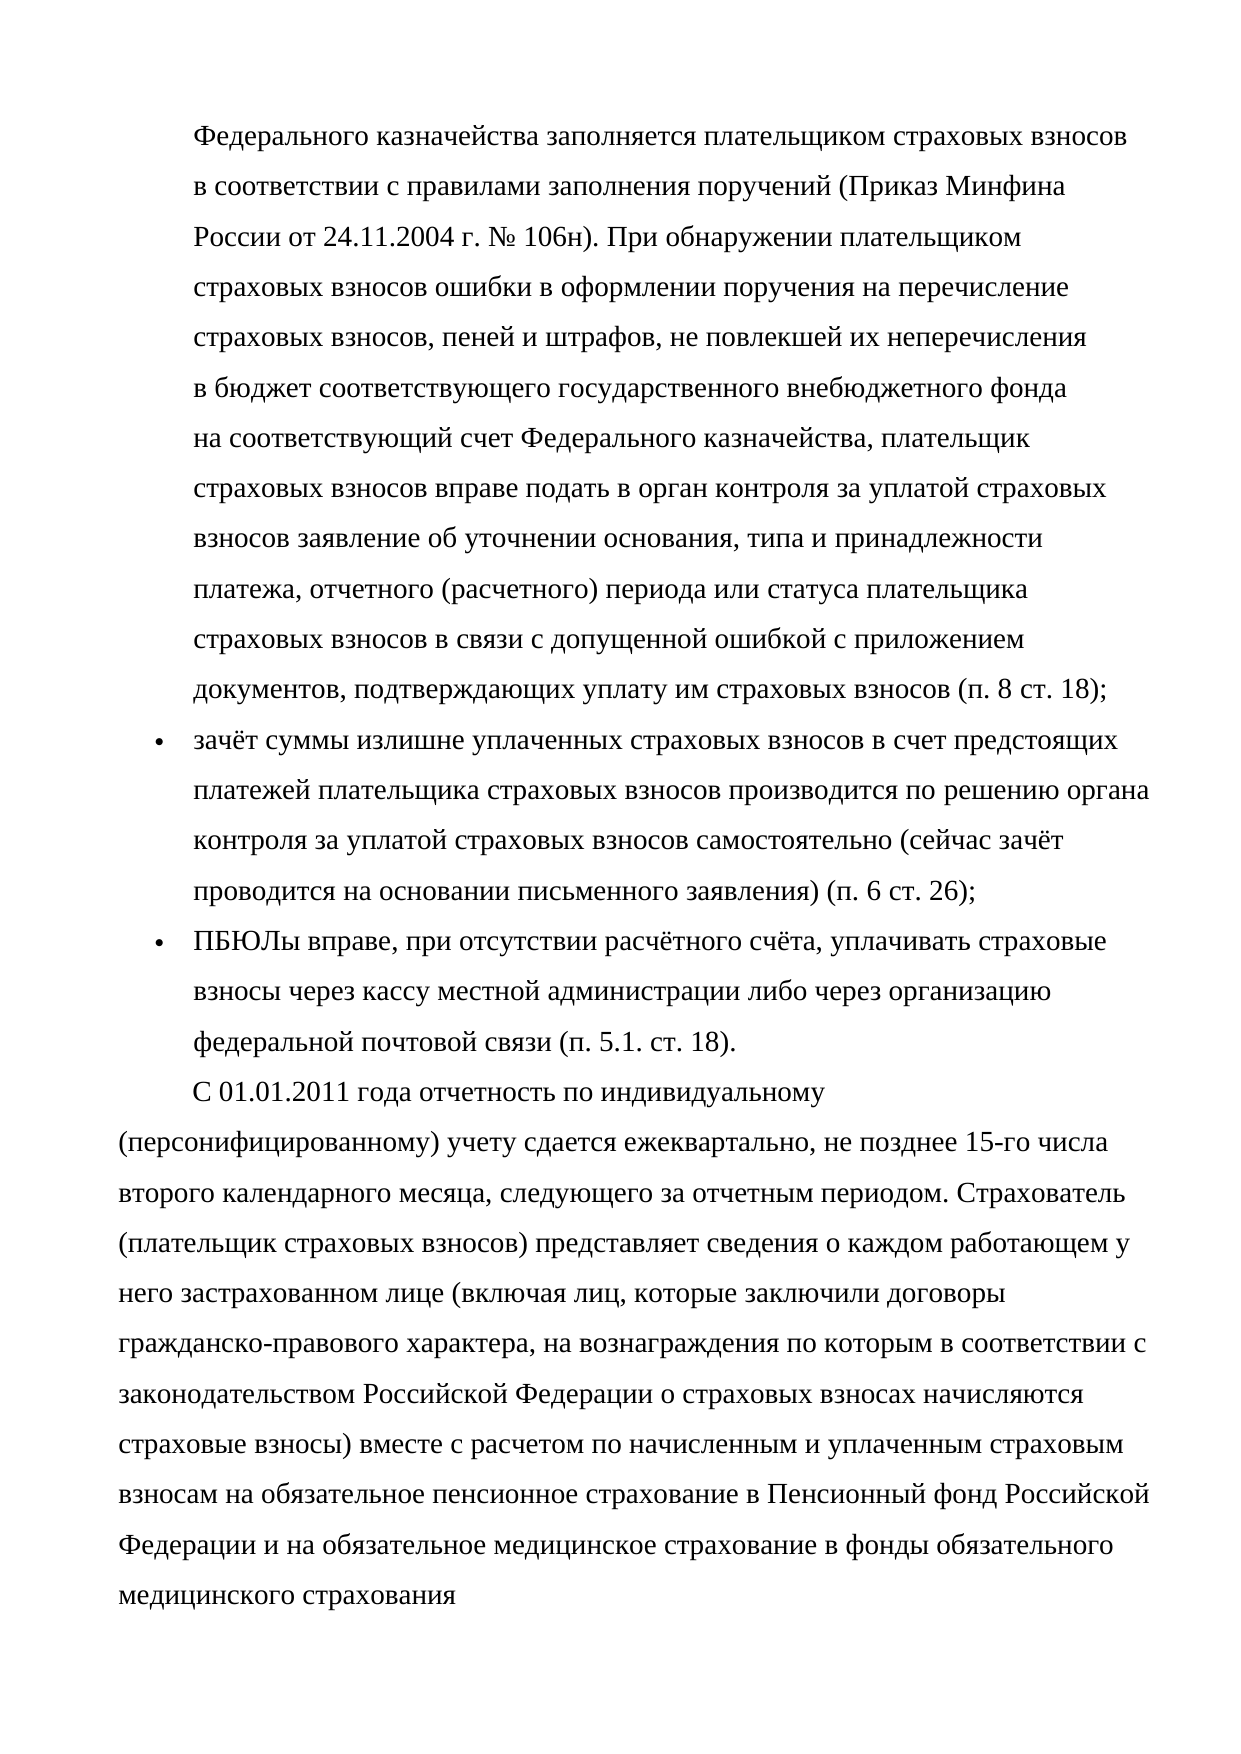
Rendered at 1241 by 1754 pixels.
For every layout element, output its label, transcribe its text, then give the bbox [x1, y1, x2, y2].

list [156, 118, 1152, 705]
list зачёт суммы излишне уплаченных страховых взносов в счет предстоящих платежей плательщика страховых взносов производится по решению органа контроля за уплатой страховых взносов самостоятельно (сейчас зачёт проводится на основании письменного заявления) (п. 6 ст. 26); [156, 722, 1152, 906]
list ПБЮЛы вправе, при отсутствии расчётного счёта, уплачивать страховые взносы через кассу местной администрации либо через организацию федеральной почтовой связи (п. 5.1. ст. 18). [156, 923, 1152, 1057]
text С 01.01.2011 года отчетность по индивидуальному (персонифицированному) учету сдается ежеквартально, не позднее 15-го числа второго календарного месяца, следующего за отчетным периодом. Страхователь (плательщик страховых взносов) представляет сведения о каждом работающем у него застрахованном лице (включая лиц, которые заключили договоры гражданско-правового характера, на вознаграждения по которым в соответствии с законодательством Российской Федерации о страховых взносах начисляются страховые взносы) вместе с расчетом по начисленным и уплаченным страховым взносам на обязательное пенсионное страхование в Пенсионный фонд Российской Федерации и на обязательное медицинское страхование в фонды обязательного медицинского страхования [118, 1074, 1152, 1611]
